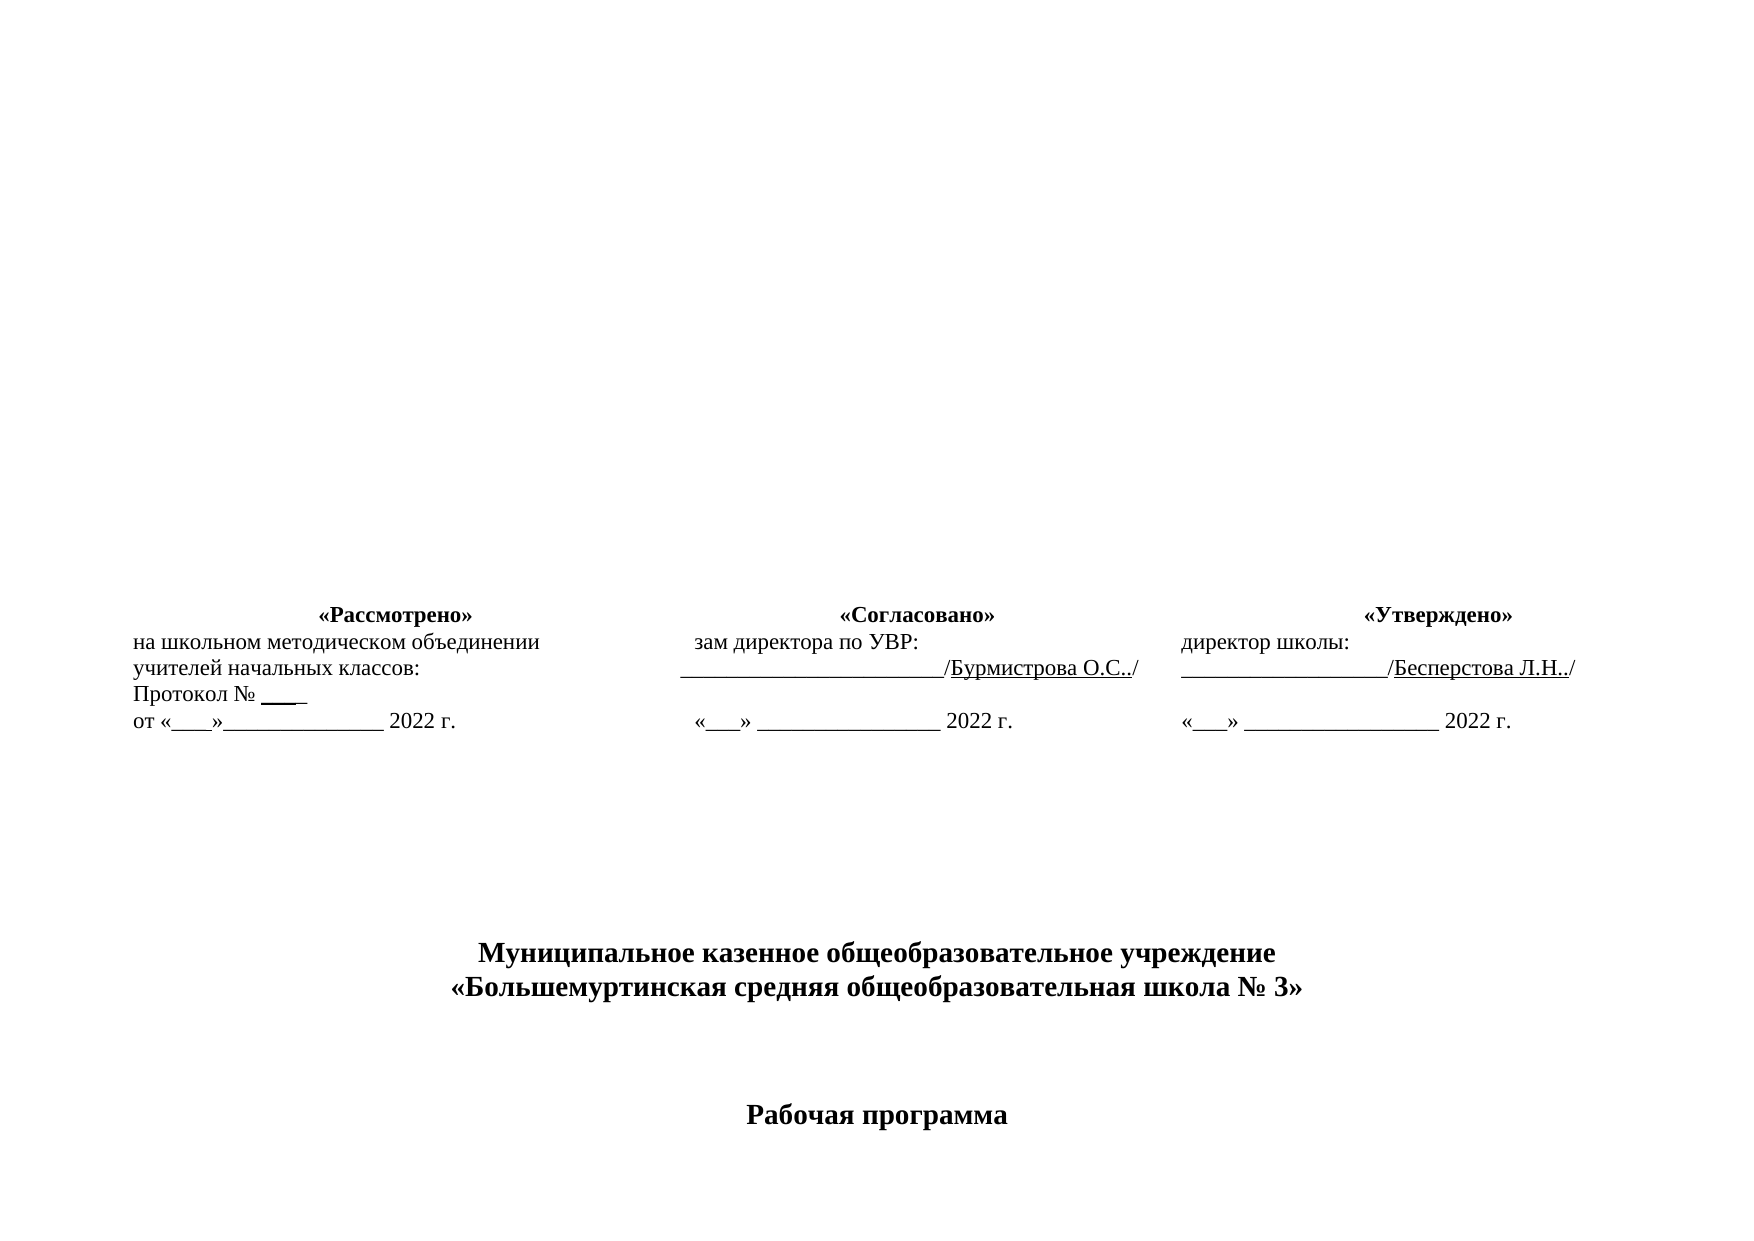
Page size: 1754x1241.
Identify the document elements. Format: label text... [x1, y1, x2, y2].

table_header «Утверждено» директор школы: __________________/Бесперстова Л.Н../ «___» _________________ 2022 г. [1152, 601, 1704, 834]
text Муниципальное казенное общеобразовательное учреждение [118, 935, 1636, 969]
text «Большемуртинская средняя общеобразовательная школа № 3» [118, 969, 1636, 1002]
table_header «Согласовано» зам директора по УВР: _______________________/Бурмистрова О.С../ «___» ________________ 2022 г. [669, 601, 1152, 834]
table_header «Рассмотрено» на школьном методическом объединении учителей начальных классов: Протокол № ____ от «___ »______________ 2022 г. [107, 601, 669, 834]
text Рабочая программа [118, 1097, 1636, 1131]
